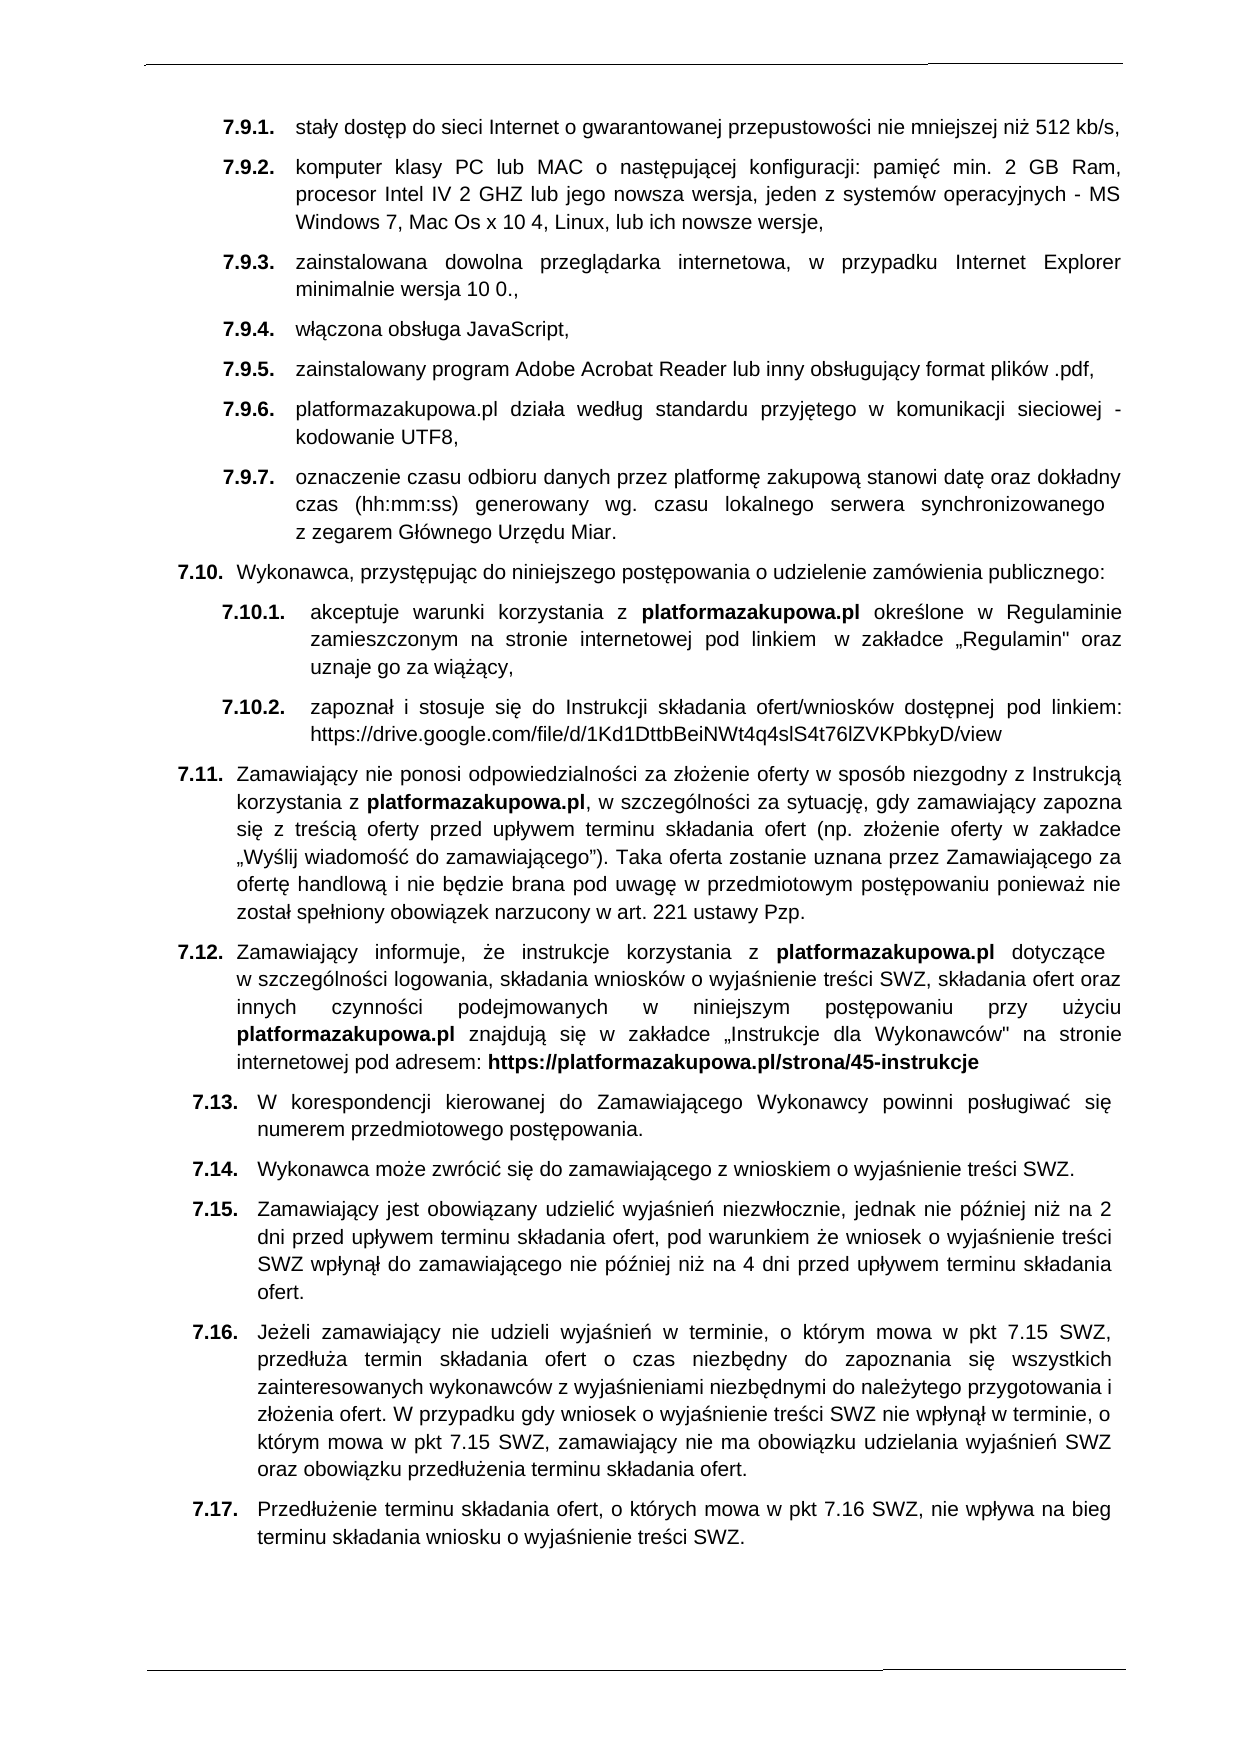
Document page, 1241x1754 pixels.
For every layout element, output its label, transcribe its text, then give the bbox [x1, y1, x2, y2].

list zainstalowana dowolna przeglądarka internetowa, w przypadku Internet Explorer minimalnie wersja 10 0., [223, 249, 1122, 301]
list Przedłużenie terminu składania ofert, o których mowa w pkt 7.16 SWZ, nie wpływa na bieg terminu składania wniosku o wyjaśnienie treści SWZ. [192, 1497, 1113, 1548]
list oznaczenie czasu odbioru danych przez platformę zakupową stanowi datę oraz dokładny czas (hh:mm:ss) generowany wg. czasu lokalnego serwera synchronizowanego z zegarem Głównego Urzędu Miar. [223, 464, 1122, 543]
list akceptuje warunki korzystania z platformazakupowa.pl określone w Regulaminie zamieszczonym na stronie internetowej pod linkiem w zakładce „Regulamin" oraz uznaje go za wiążący, [222, 599, 1122, 678]
list Zamawiający nie ponosi odpowiedzialności za złożenie oferty w sposób niezgodny z Instrukcją korzystania z platformazakupowa.pl, w szczególności za sytuację, gdy zamawiający zapozna się z treścią oferty przed upływem terminu składania ofert (np. złożenie oferty w zakładce „Wyślij wiadomość do zamawiającego”). Taka oferta zostanie uznana przez Zamawiającego za ofertę handlową i nie będzie brana pod uwagę w przedmiotowym postępowaniu ponieważ nie został spełniony obowiązek narzucony w art. 221 ustawy Pzp. [177, 762, 1122, 923]
list platformazakupowa.pl działa według standardu przyjętego w komunikacji sieciowej - kodowanie UTF8, [223, 397, 1122, 448]
list stały dostęp do sieci Internet o gwarantowanej przepustowości nie mniejszej niż 512 kb/s, [223, 114, 1122, 138]
list Wykonawca, przystępując do niniejszego postępowania o udzielenie zamówienia publicznego: [177, 559, 1122, 583]
list zainstalowany program Adobe Acrobat Reader lub inny obsługujący format plików .pdf, [223, 357, 1122, 381]
list Zamawiający jest obowiązany udzielić wyjaśnień niezwłocznie, jednak nie później niż na 2 dni przed upływem terminu składania ofert, pod warunkiem że wniosek o wyjaśnienie treści SWZ wpłynął do zamawiającego nie później niż na 4 dni przed upływem terminu składania ofert. [192, 1197, 1113, 1303]
list Zamawiający informuje, że instrukcje korzystania z platformazakupowa.pl dotyczące w szczególności logowania, składania wniosków o wyjaśnienie treści SWZ, składania ofert oraz innych czynności podejmowanych w niniejszym postępowaniu przy użyciu platformazakupowa.pl znajdują się w zakładce „Instrukcje dla Wykonawców" na stronie internetowej pod adresem: https://platformazakupowa.pl/strona/45-instrukcje [177, 939, 1122, 1073]
list komputer klasy PC lub MAC o następującej konfiguracji: pamięć min. 2 GB Ram, procesor Intel IV 2 GHZ lub jego nowsza wersja, jeden z systemów operacyjnych - MS Windows 7, Mac Os x 10 4, Linux, lub ich nowsze wersje, [223, 154, 1122, 233]
list Wykonawca może zwrócić się do zamawiającego z wnioskiem o wyjaśnienie treści SWZ. [192, 1157, 1122, 1181]
list Jeżeli zamawiający nie udzieli wyjaśnień w terminie, o którym mowa w pkt 7.15 SWZ, przedłuża termin składania ofert o czas niezbędny do zapoznania się wszystkich zainteresowanych wykonawców z wyjaśnieniami niezbędnymi do należytego przygotowania i złożenia ofert. W przypadku gdy wniosek o wyjaśnienie treści SWZ nie wpłynął w terminie, o którym mowa w pkt 7.15 SWZ, zamawiający nie ma obowiązku udzielania wyjaśnień SWZ oraz obowiązku przedłużenia terminu składania ofert. [192, 1319, 1113, 1481]
list zapoznał i stosuje się do Instrukcji składania ofert/wniosków dostępnej pod linkiem: https://drive.google.com/file/d/1Kd1DttbBeiNWt4q4slS4t76lZVKPbkyD/view [222, 694, 1122, 746]
list W korespondencji kierowanej do Zamawiającego Wykonawcy powinni posługiwać się numerem przedmiotowego postępowania. [192, 1089, 1113, 1141]
list włączona obsługa JavaScript, [223, 317, 1122, 341]
